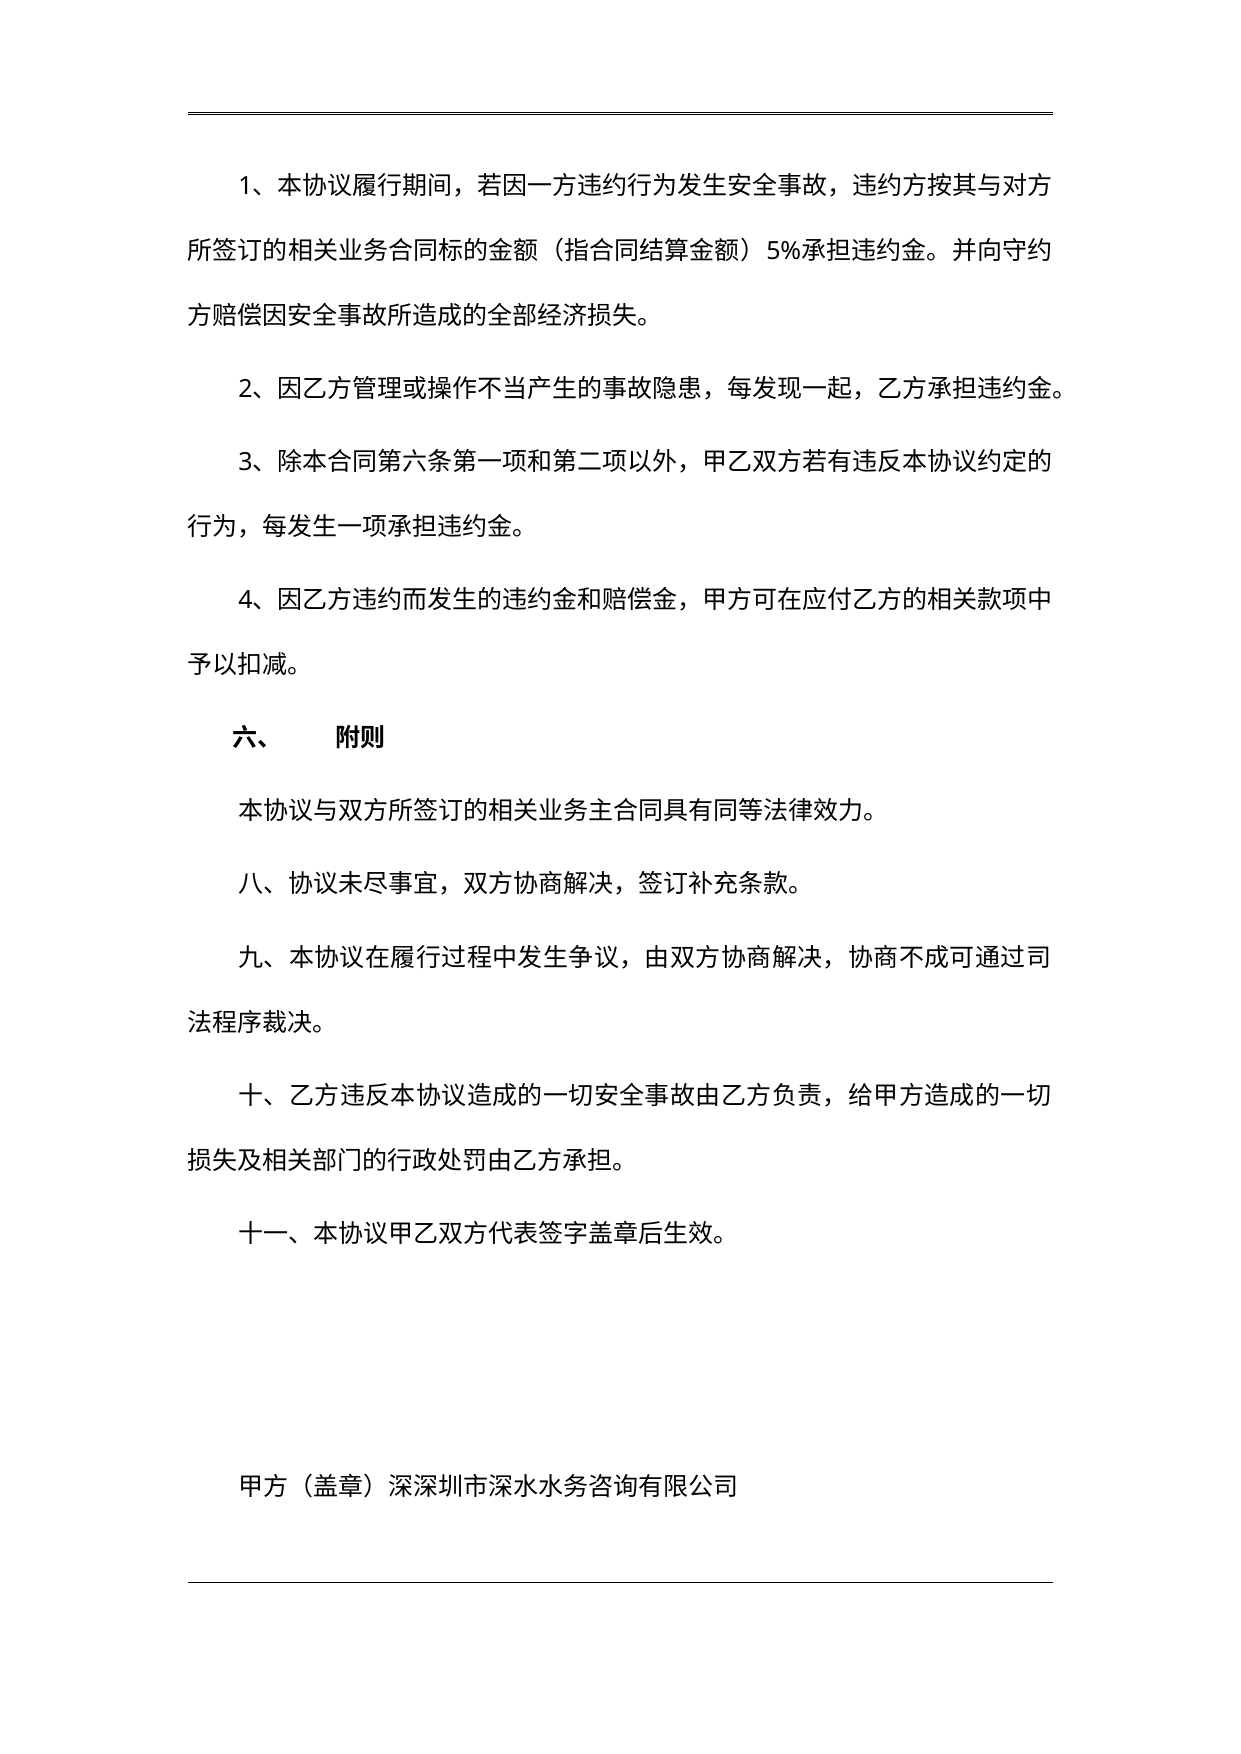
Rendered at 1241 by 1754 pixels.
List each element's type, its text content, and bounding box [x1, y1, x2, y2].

text 3、除本合同第六条第一项和第二项以外，甲乙双方若有违反本协议约定的行为，每发生一项承担违约金。 [187, 427, 1053, 557]
text 甲方（盖章）深深圳市深水水务咨询有限公司 [187, 1452, 1053, 1517]
text 十一、本协议甲乙双方代表签字盖章后生效。 [187, 1199, 1053, 1264]
text 2、因乙方管理或操作不当产生的事故隐患，每发现一起，乙方承担违约金。 [187, 354, 1053, 419]
text 十、乙方违反本协议造成的一切安全事故由乙方负责，给甲方造成的一切损失及相关部门的行政处罚由乙方承担。 [187, 1061, 1053, 1191]
text 九、本协议在履行过程中发生争议，由双方协商解决，协商不成可通过司法程序裁决。 [187, 923, 1053, 1053]
text 4、因乙方违约而发生的违约金和赔偿金，甲方可在应付乙方的相关款项中予以扣减。 [187, 565, 1053, 695]
text 本协议与双方所签订的相关业务主合同具有同等法律效力。 [187, 776, 1053, 841]
list 附则 [232, 703, 1053, 768]
text 八、协议未尽事宜，双方协商解决，签订补充条款。 [187, 849, 1053, 914]
text 1、本协议履行期间，若因一方违约行为发生安全事故，违约方按其与对方所签订的相关业务合同标的金额（指合同结算金额）5%承担违约金。并向守约方赔偿因安全事故所造成的全部经济损失。 [187, 151, 1053, 346]
